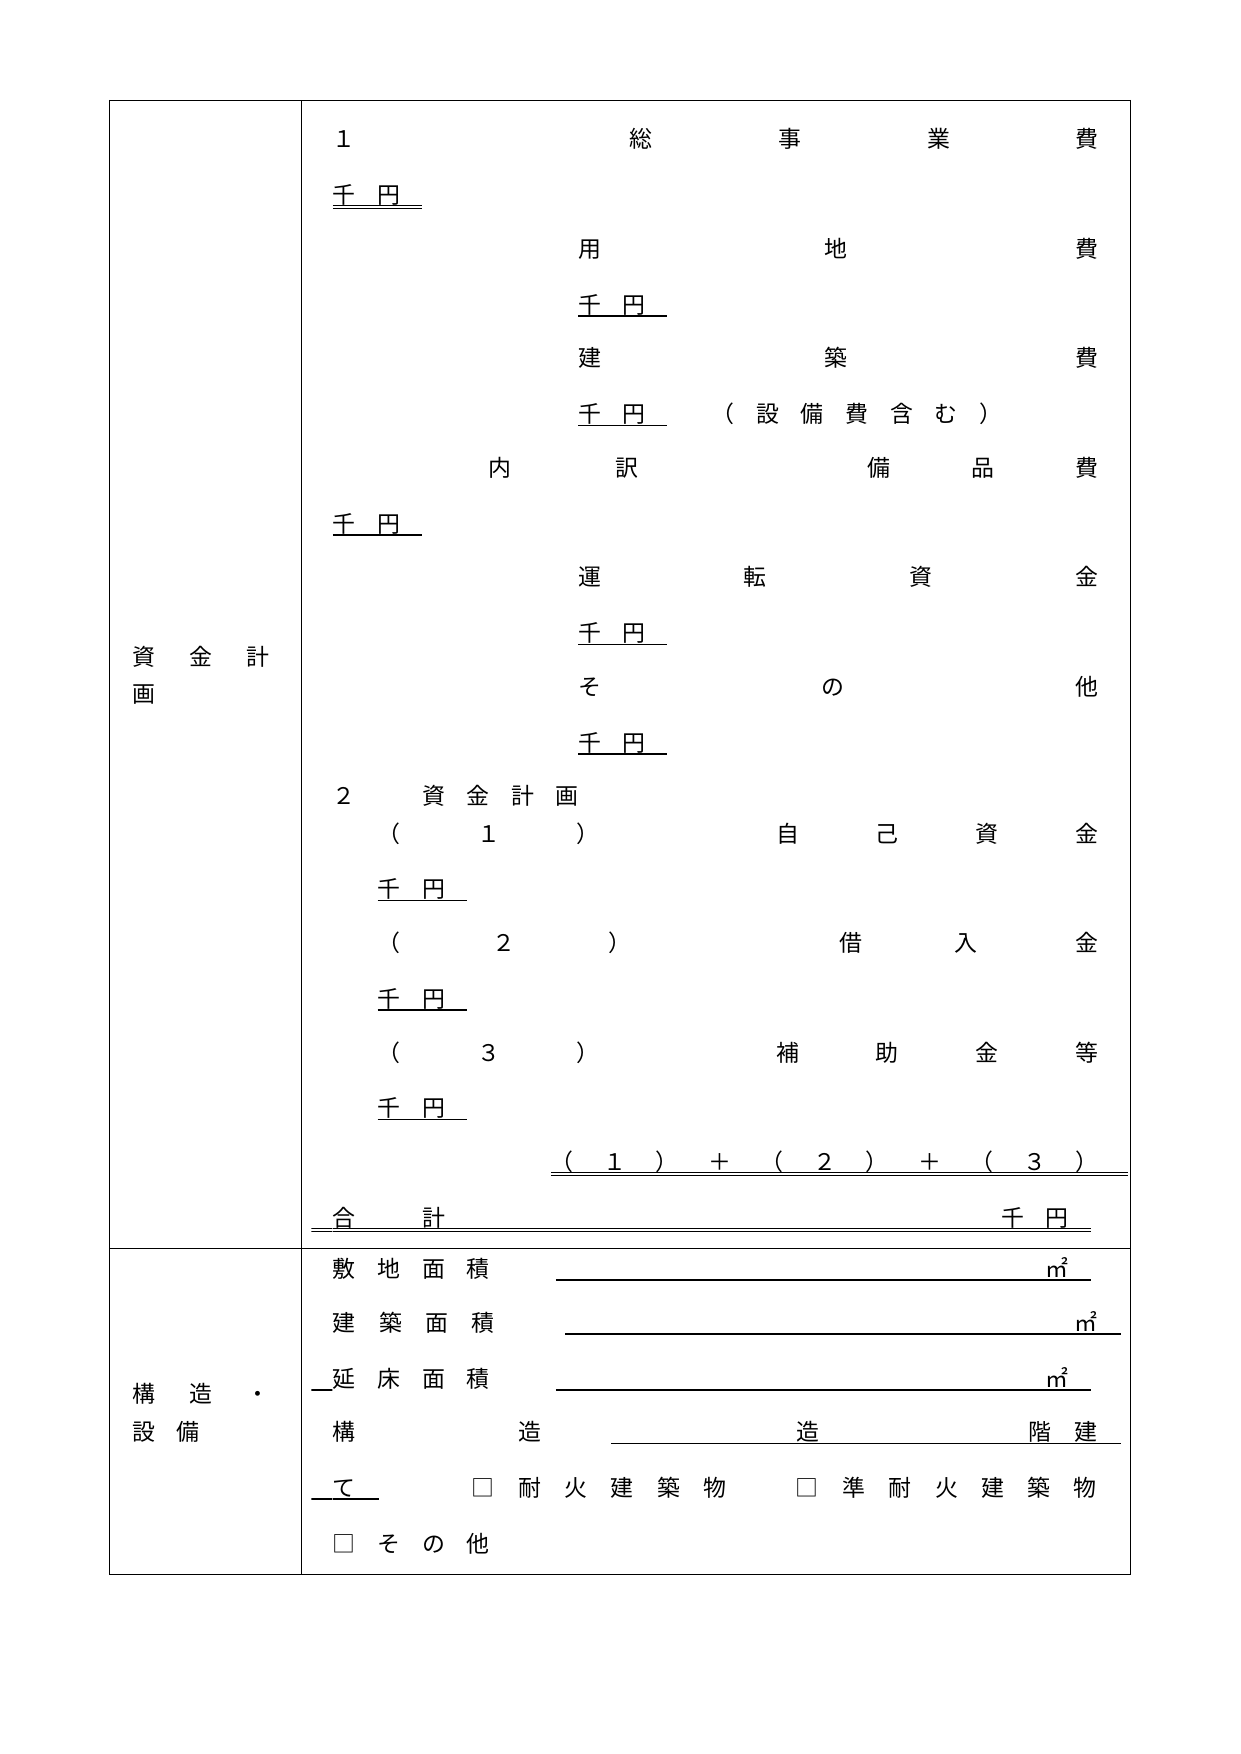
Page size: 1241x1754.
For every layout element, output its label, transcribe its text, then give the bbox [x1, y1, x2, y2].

table_cell １ 総事業費 千円 用地費 千円 建築費 千円 （設備費含む） 内 訳 備 品 費 千円 運転資金 千円 その他 千円 ２ 資金計画 （１） 自己資金 千円 （２） 借入金 千円 （３） 補助金等 千円 （１）＋（２）＋（３） 合 計 千円 [302, 101, 1130, 1248]
table_cell 資金計画 [110, 101, 301, 1248]
table_cell 敷地面積 ㎡ 建築面積 ㎡ 延床面積 ㎡ 構 造 造 階建て □耐火建築物 □準耐火建築物 □その他 [302, 1249, 1130, 1574]
table_cell 構造・設備 [110, 1249, 301, 1574]
